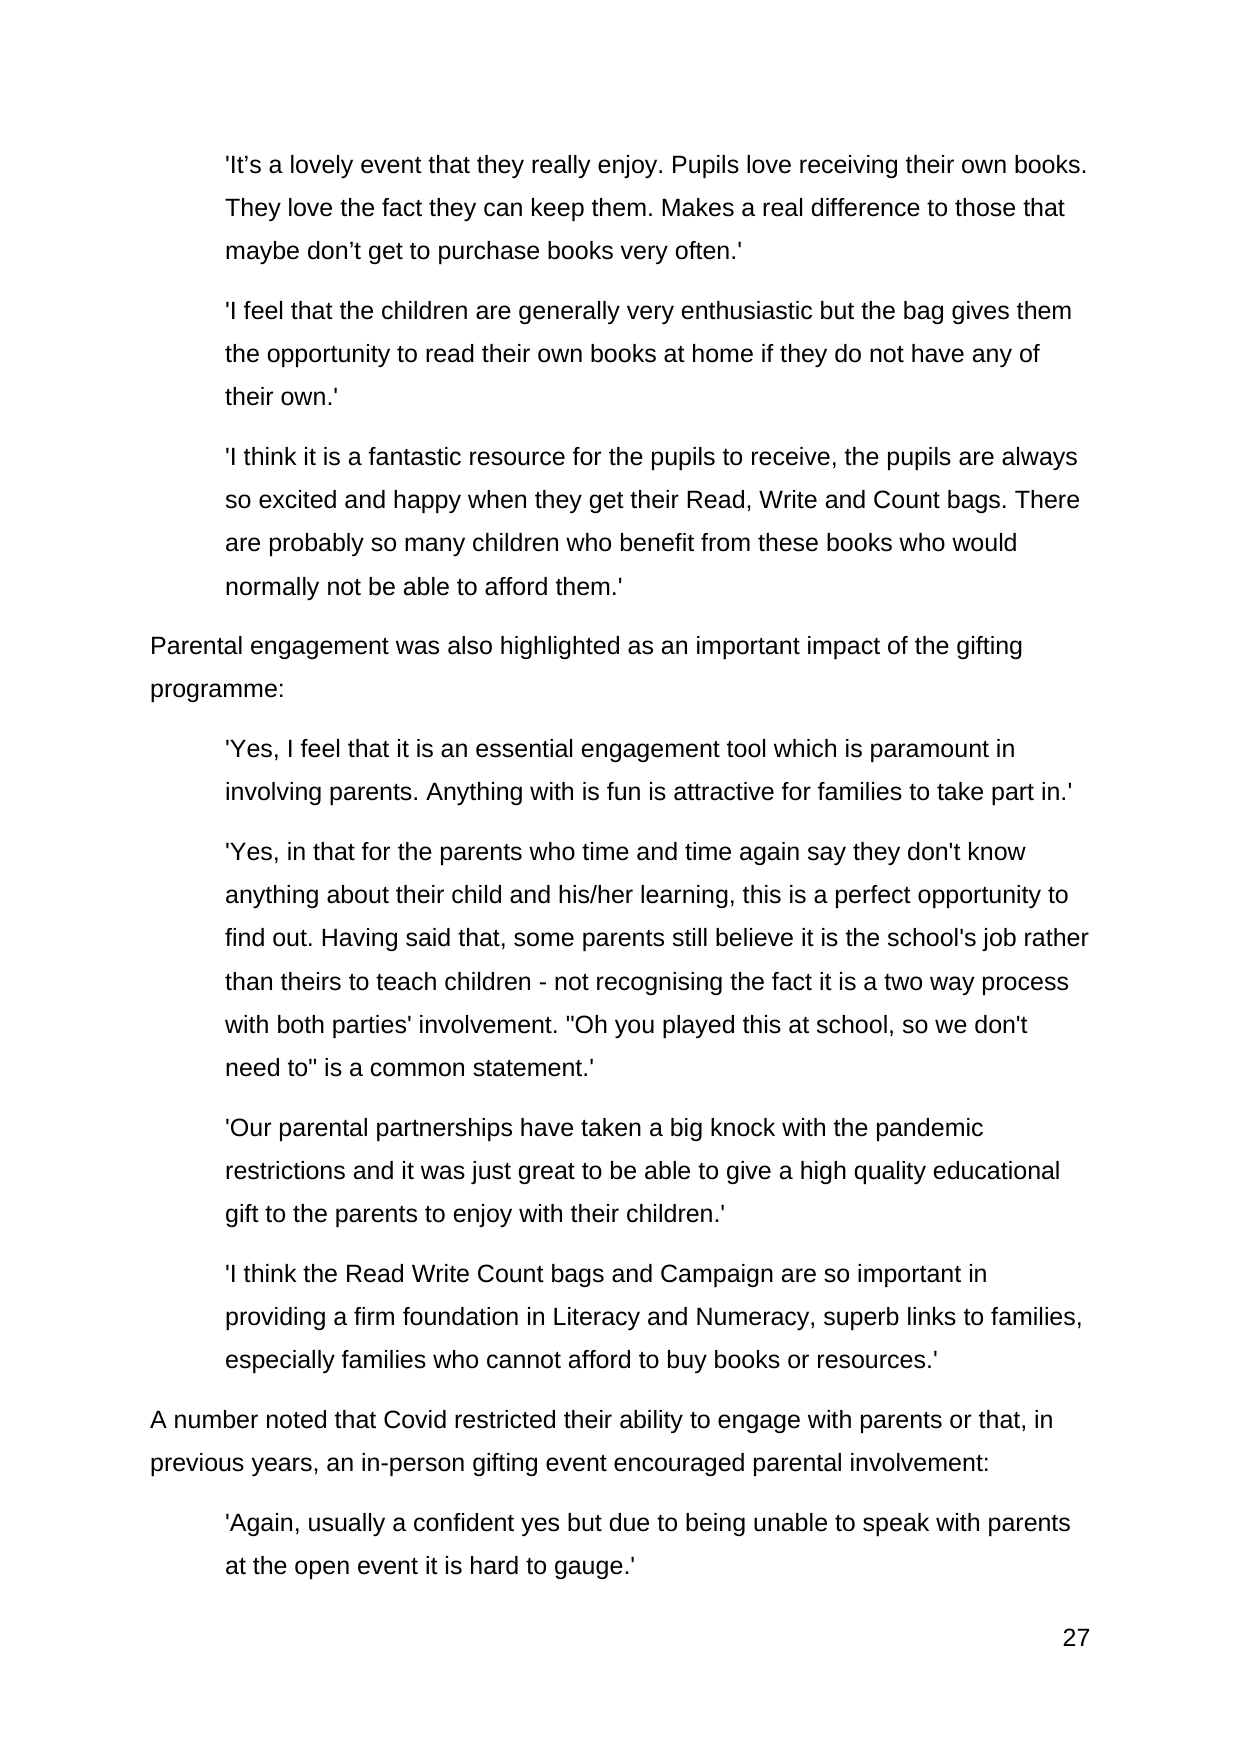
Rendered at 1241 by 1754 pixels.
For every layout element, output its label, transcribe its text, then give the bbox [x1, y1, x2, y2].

text Parental engagement was also highlighted as an important impact of the gifting programme: [150, 631, 1090, 703]
list 'Our parental partnerships have taken a big knock with the pandemic restrictions and it was just great to be able to give a high quality educational gift to the parents to enjoy with their children.' [225, 1112, 1090, 1227]
list 'I think the Read Write Count bags and Campaign are so important in providing a firm foundation in Literacy and Numeracy, superb links to families, especially families who cannot afford to buy books or resources.' [225, 1258, 1090, 1373]
list 'Yes, I feel that it is an essential engagement tool which is paramount in involving parents. Anything with is fun is attractive for families to take part in.' [225, 734, 1090, 806]
list 'I feel that the children are generally very enthusiastic but the bag gives them the opportunity to read their own books at home if they do not have any of their own.' [225, 296, 1090, 411]
list 'Again, usually a confident yes but due to being unable to speak with parents at the open event it is hard to gauge.' [225, 1507, 1090, 1579]
list 'Yes, in that for the parents who time and time again say they don't know anything about their child and his/her learning, this is a perfect opportunity to find out. Having said that, some parents still believe it is the school's job rather than theirs to teach children - not recognising the fact it is a two way process with both parties' involvement. "Oh you played this at school, so we don't need to" is a common statement.' [225, 837, 1090, 1081]
list 'I think it is a fantastic resource for the pupils to receive, the pupils are always so excited and happy when they get their Read, Write and Count bags. There are probably so many children who benefit from these books who would normally not be able to afford them.' [225, 442, 1090, 600]
list 'It’s a lovely event that they really enjoy. Pupils love receiving their own books. They love the fact they can keep them. Makes a real difference to those that maybe don’t get to purchase books very often.' [225, 150, 1090, 265]
text A number noted that Covid restricted their ability to engage with parents or that, in previous years, an in-person gifting event encouraged parental involvement: [150, 1404, 1090, 1476]
